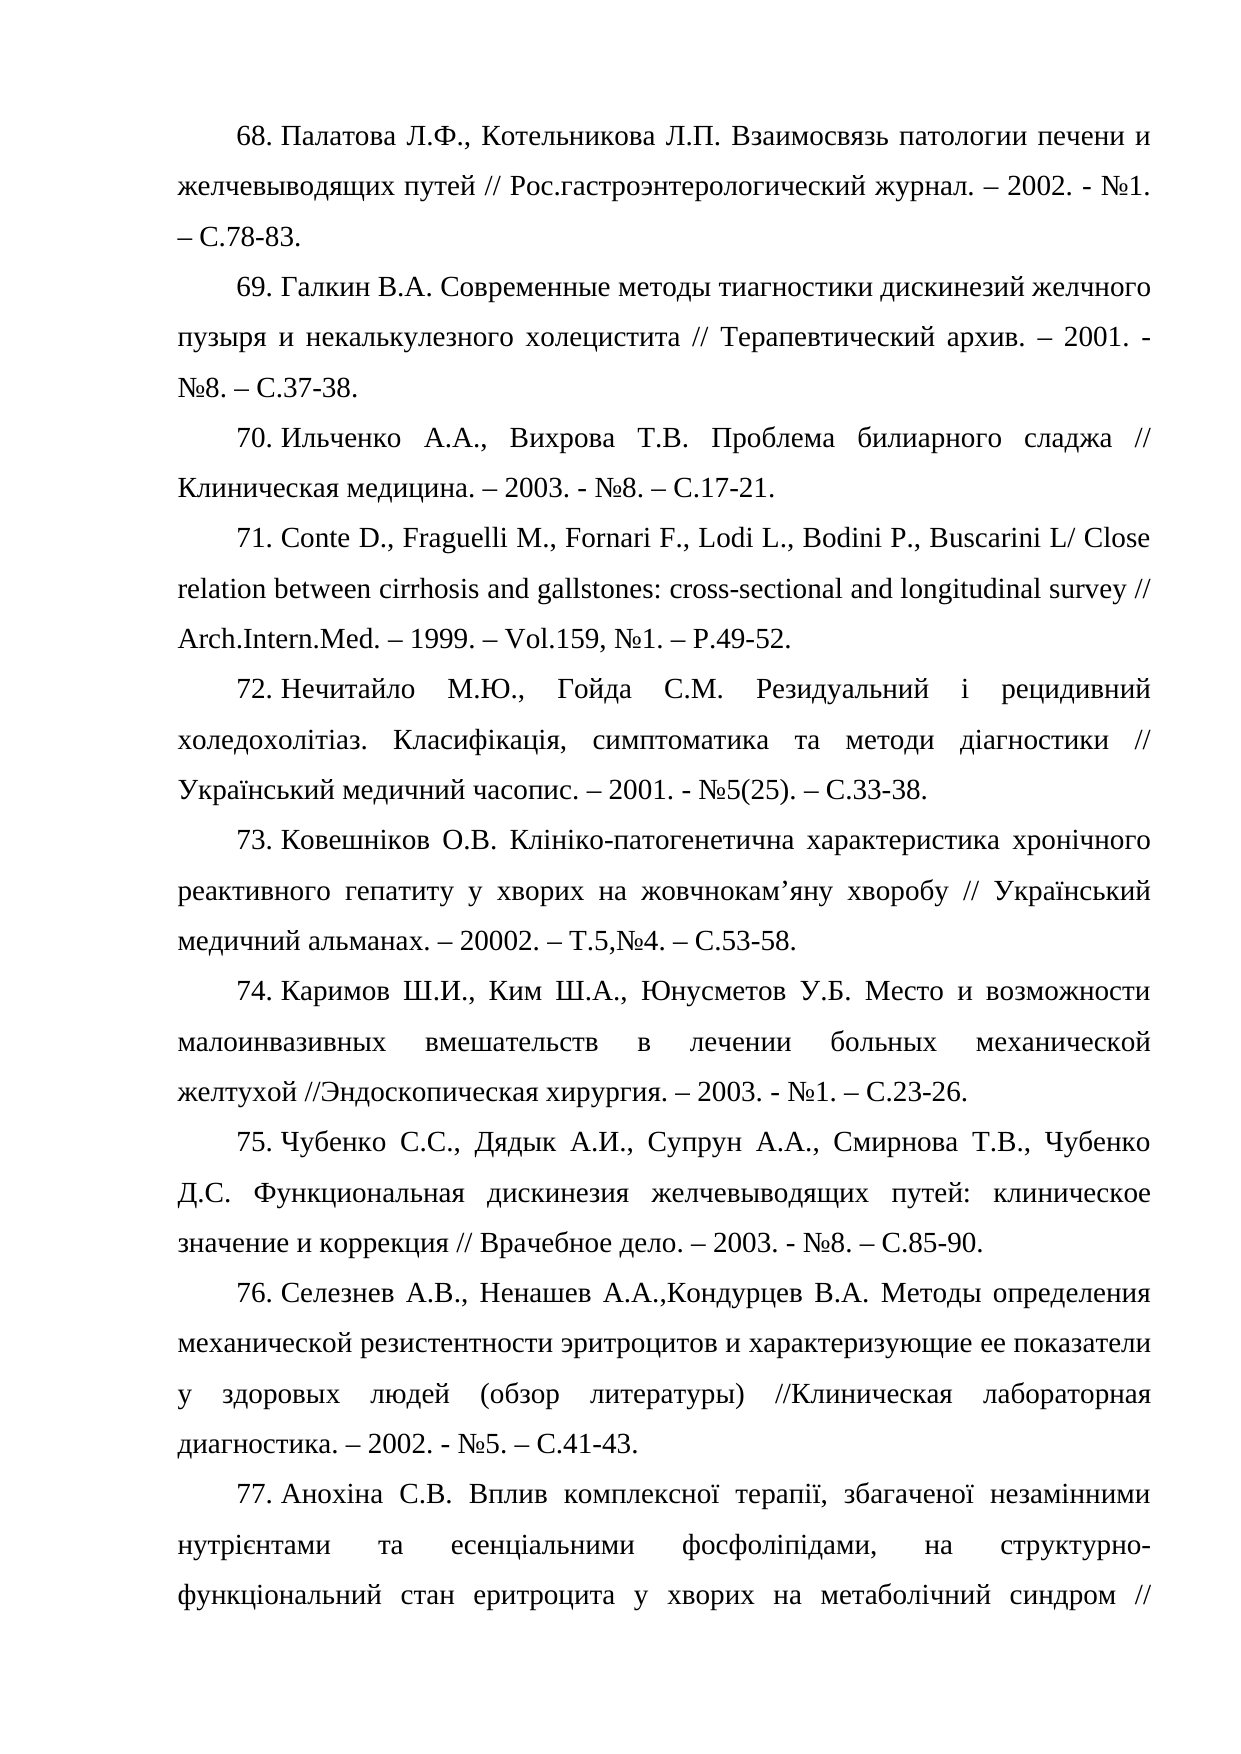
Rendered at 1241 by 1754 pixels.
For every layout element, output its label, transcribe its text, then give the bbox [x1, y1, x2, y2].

list Селезнев А.В., Ненашев А.А.,Кондурцев В.А. Методы определения механической резистентности эритроцитов и характеризующие ее показатели у здоровых людей (обзор литературы) //Клиническая лабораторная диагностика. – 2002. - №5. – С.41-43. [177, 1275, 1152, 1460]
list Ильченко А.А., Вихрова Т.В. Проблема билиарного сладжа // Клиническая медицина. – 2003. - №8. – С.17-21. [177, 420, 1152, 504]
list Галкин В.А. Современные методы тиагностики дискинезий желчного пузыря и некалькулезного холецистита // Терапевтический архив. – 2001. - №8. – С.37-38. [177, 269, 1152, 403]
list Каримов Ш.И., Ким Ш.А., Юнусметов У.Б. Место и возможности малоинвазивных вмешательств в лечении больных механической желтухой //Эндоскопическая хирургия. – 2003. - №1. – С.23-26. [177, 973, 1152, 1108]
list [177, 1477, 1152, 1611]
list Ковешніков О.В. Клініко-патогенетична характеристика хронічного реактивного гепатиту у хворих на жовчнокам’яну хворобу // Український медичний альманах. – 20002. – Т.5,№4. – С.53-58. [177, 822, 1152, 957]
list Conte D., Fraguelli M., Fornari F., Lodi L., Bodini P., Buscarini L/ Close relation between cirrhosis and gallstones: cross-sectional and longitudinal survey // Arch.Intern.Med. – 1999. – Vol.159, №1. – P.49-52. [177, 521, 1152, 655]
list Нечитайло М.Ю., Гойда С.М. Резидуальний і рецидивний холедохолітіаз. Класифікація, симптоматика та методи діагностики // Український медичний часопис. – 2001. - №5(25). – С.33-38. [177, 672, 1152, 806]
list Чубенко С.С., Дядык А.И., Супрун А.А., Смирнова Т.В., Чубенко Д.С. Функциональная дискинезия желчевыводящих путей: клиническое значение и коррекция // Врачебное дело. – 2003. - №8. – С.85-90. [177, 1124, 1152, 1258]
list Палатова Л.Ф., Котельникова Л.П. Взаимосвязь патологии печени и желчевыводящих путей // Рос.гастроэнтерологический журнал. – 2002. - №1. – С.78-83. [177, 118, 1152, 252]
